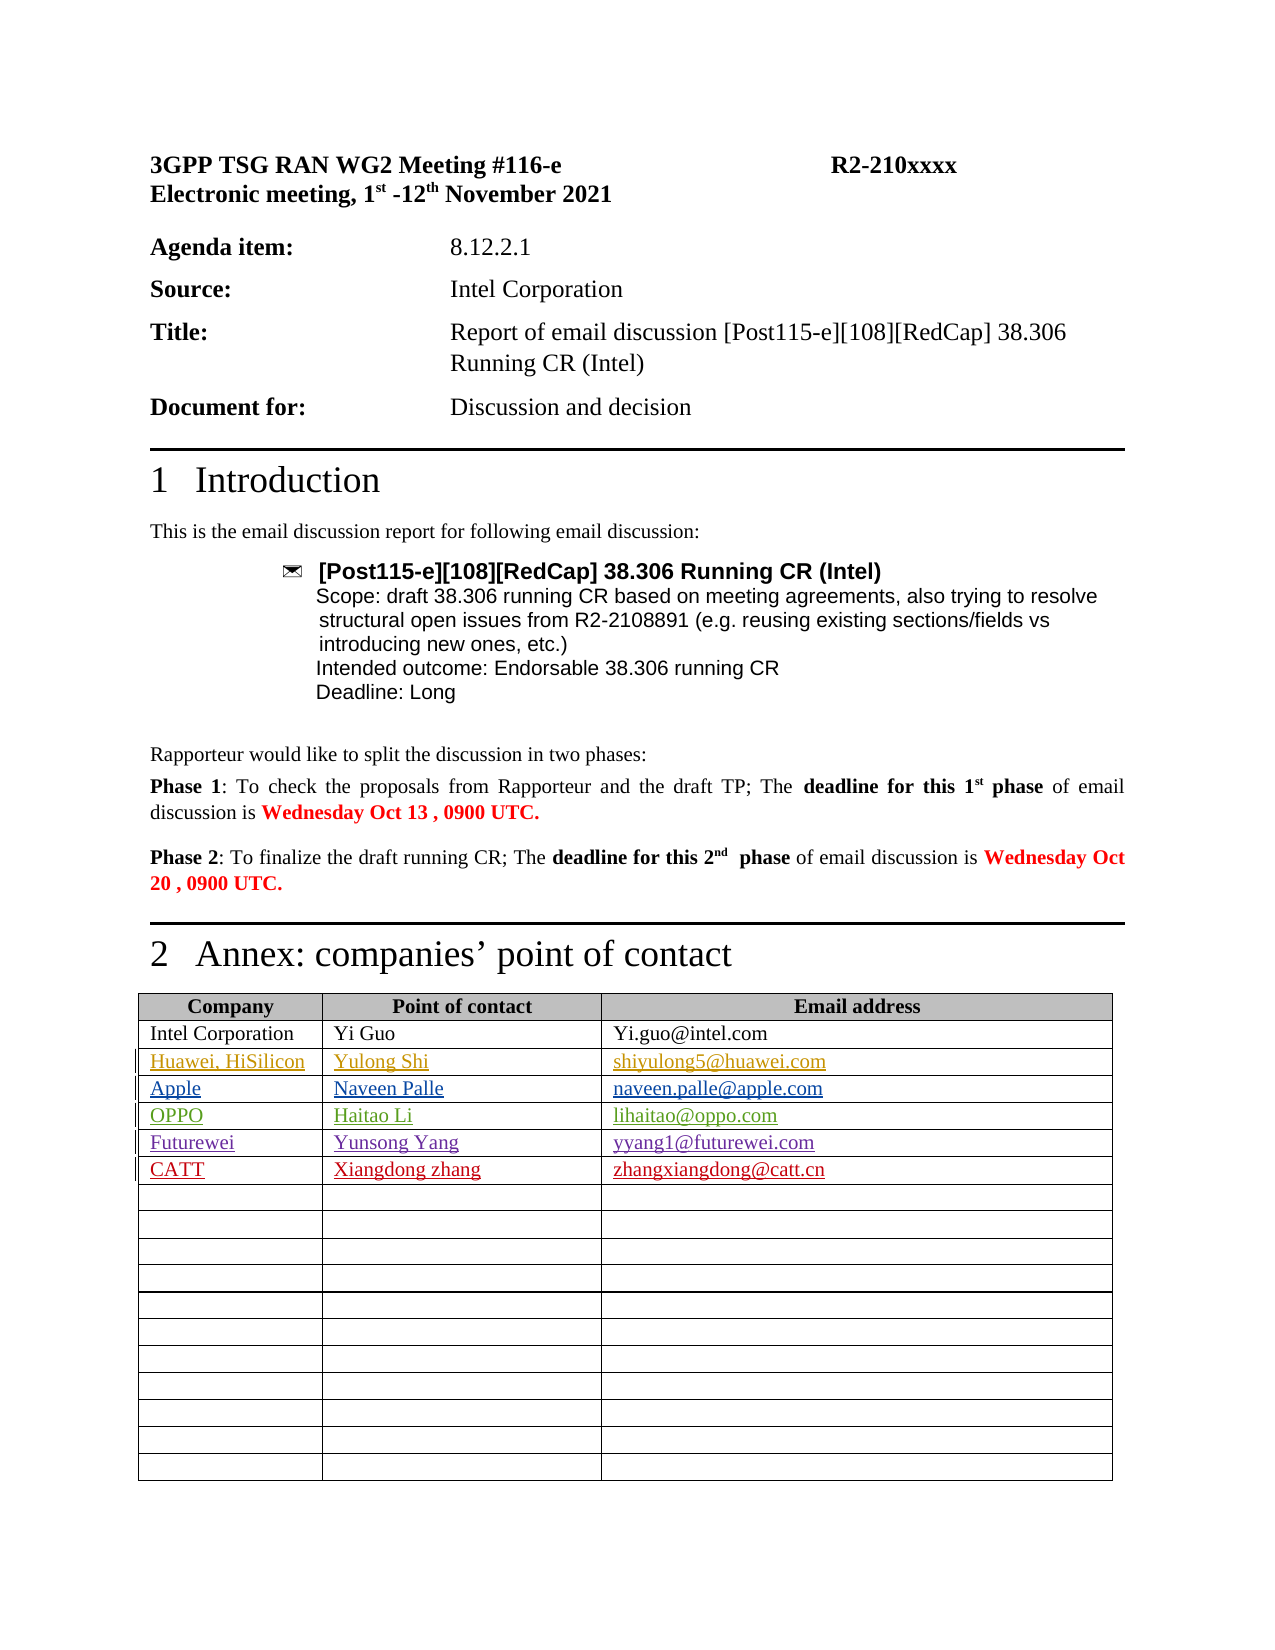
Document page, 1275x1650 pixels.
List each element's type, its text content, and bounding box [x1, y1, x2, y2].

table_cell [602, 1211, 1112, 1237]
table_cell [323, 1049, 601, 1075]
text Phase 1: To check the proposals from Rapporteur and the draft TP; The deadline for this 1st phase of email discussion is Wednesday Oct 13 , 0900 UTC. [150, 774, 1125, 824]
text Deadline: Long [281, 680, 1125, 704]
table_cell [139, 1130, 322, 1156]
text 3GPP TSG RAN WG2 Meeting #116-e R2-210xxxx [150, 150, 1125, 179]
table_cell [602, 1454, 1112, 1480]
table_cell [323, 1293, 601, 1318]
table_cell [602, 1346, 1112, 1372]
table_cell [323, 1427, 601, 1453]
table_cell [602, 1049, 1112, 1075]
table_cell Yi.guo@intel.com [602, 1021, 1112, 1047]
table_cell [323, 1373, 601, 1399]
table_cell [139, 1157, 322, 1183]
table_header Email address [602, 994, 1112, 1020]
table_cell [323, 1076, 601, 1102]
text Agenda item: 8.12.2.1 [150, 232, 1125, 261]
table_cell [323, 1454, 601, 1480]
table_cell [602, 1185, 1112, 1210]
table_cell [139, 1427, 322, 1453]
table_cell [139, 1185, 322, 1210]
table_cell [602, 1157, 1112, 1183]
table_cell [323, 1157, 601, 1183]
table_cell [602, 1293, 1112, 1318]
table_cell [323, 1239, 601, 1264]
table_cell Intel Corporation [139, 1021, 322, 1047]
table_cell [323, 1400, 601, 1426]
table_cell [602, 1373, 1112, 1399]
table_cell [139, 1076, 322, 1102]
text Electronic meeting, 1st -12th November 2021 [150, 179, 1125, 207]
table_cell [602, 1427, 1112, 1453]
table_cell [602, 1239, 1112, 1264]
table_cell [323, 1103, 601, 1129]
text Rapporteur would like to split the discussion in two phases: [150, 742, 1125, 766]
table_header Point of contact [323, 994, 601, 1020]
table_cell [323, 1265, 601, 1291]
table_cell [139, 1400, 322, 1426]
subtitle Introduction [150, 451, 1125, 500]
table_cell [602, 1400, 1112, 1426]
table_cell [323, 1211, 601, 1237]
table_cell Yi Guo [323, 1021, 601, 1047]
table_cell [139, 1265, 322, 1291]
table_cell [323, 1346, 601, 1372]
table_cell [602, 1319, 1112, 1345]
table_cell [139, 1319, 322, 1345]
table_cell [602, 1265, 1112, 1291]
text Source: Intel Corporation [150, 274, 1125, 302]
text Intended outcome: Endorsable 38.306 running CR [281, 656, 1125, 680]
table_header Company [139, 994, 322, 1020]
text Scope: draft 38.306 running CR based on meeting agreements, also trying to resolve structural open issues from R2-2108891 (e.g. reusing existing sections/fields vs introducing new ones, etc.) [281, 584, 1125, 656]
table_cell [139, 1293, 322, 1318]
table_cell [323, 1185, 601, 1210]
text Title: Report of email discussion [Post115-e][108][RedCap] 38.306 Running CR (Intel) [150, 317, 1125, 377]
text This is the email discussion report for following email discussion: [150, 519, 1125, 543]
text Phase 2: To finalize the draft running CR; The deadline for this 2nd phase of email discussion is Wednesday Oct 20 , 0900 UTC. [150, 845, 1125, 895]
table_cell [323, 1319, 601, 1345]
table_cell [139, 1454, 322, 1480]
table_cell [139, 1239, 322, 1264]
table_cell [139, 1049, 322, 1075]
table_cell [139, 1103, 322, 1129]
subtitle Annex: companies’ point of contact [150, 925, 1125, 974]
table_cell [602, 1076, 1112, 1102]
table_cell [139, 1211, 322, 1237]
table_cell [139, 1373, 322, 1399]
text Document for: Discussion and decision [150, 392, 1125, 421]
table_cell [323, 1130, 601, 1156]
text [Post115-e][108][RedCap] 38.306 Running CR (Intel) [281, 558, 1125, 584]
table_cell [602, 1130, 1112, 1156]
table_cell [139, 1346, 322, 1372]
table_cell [602, 1103, 1112, 1129]
